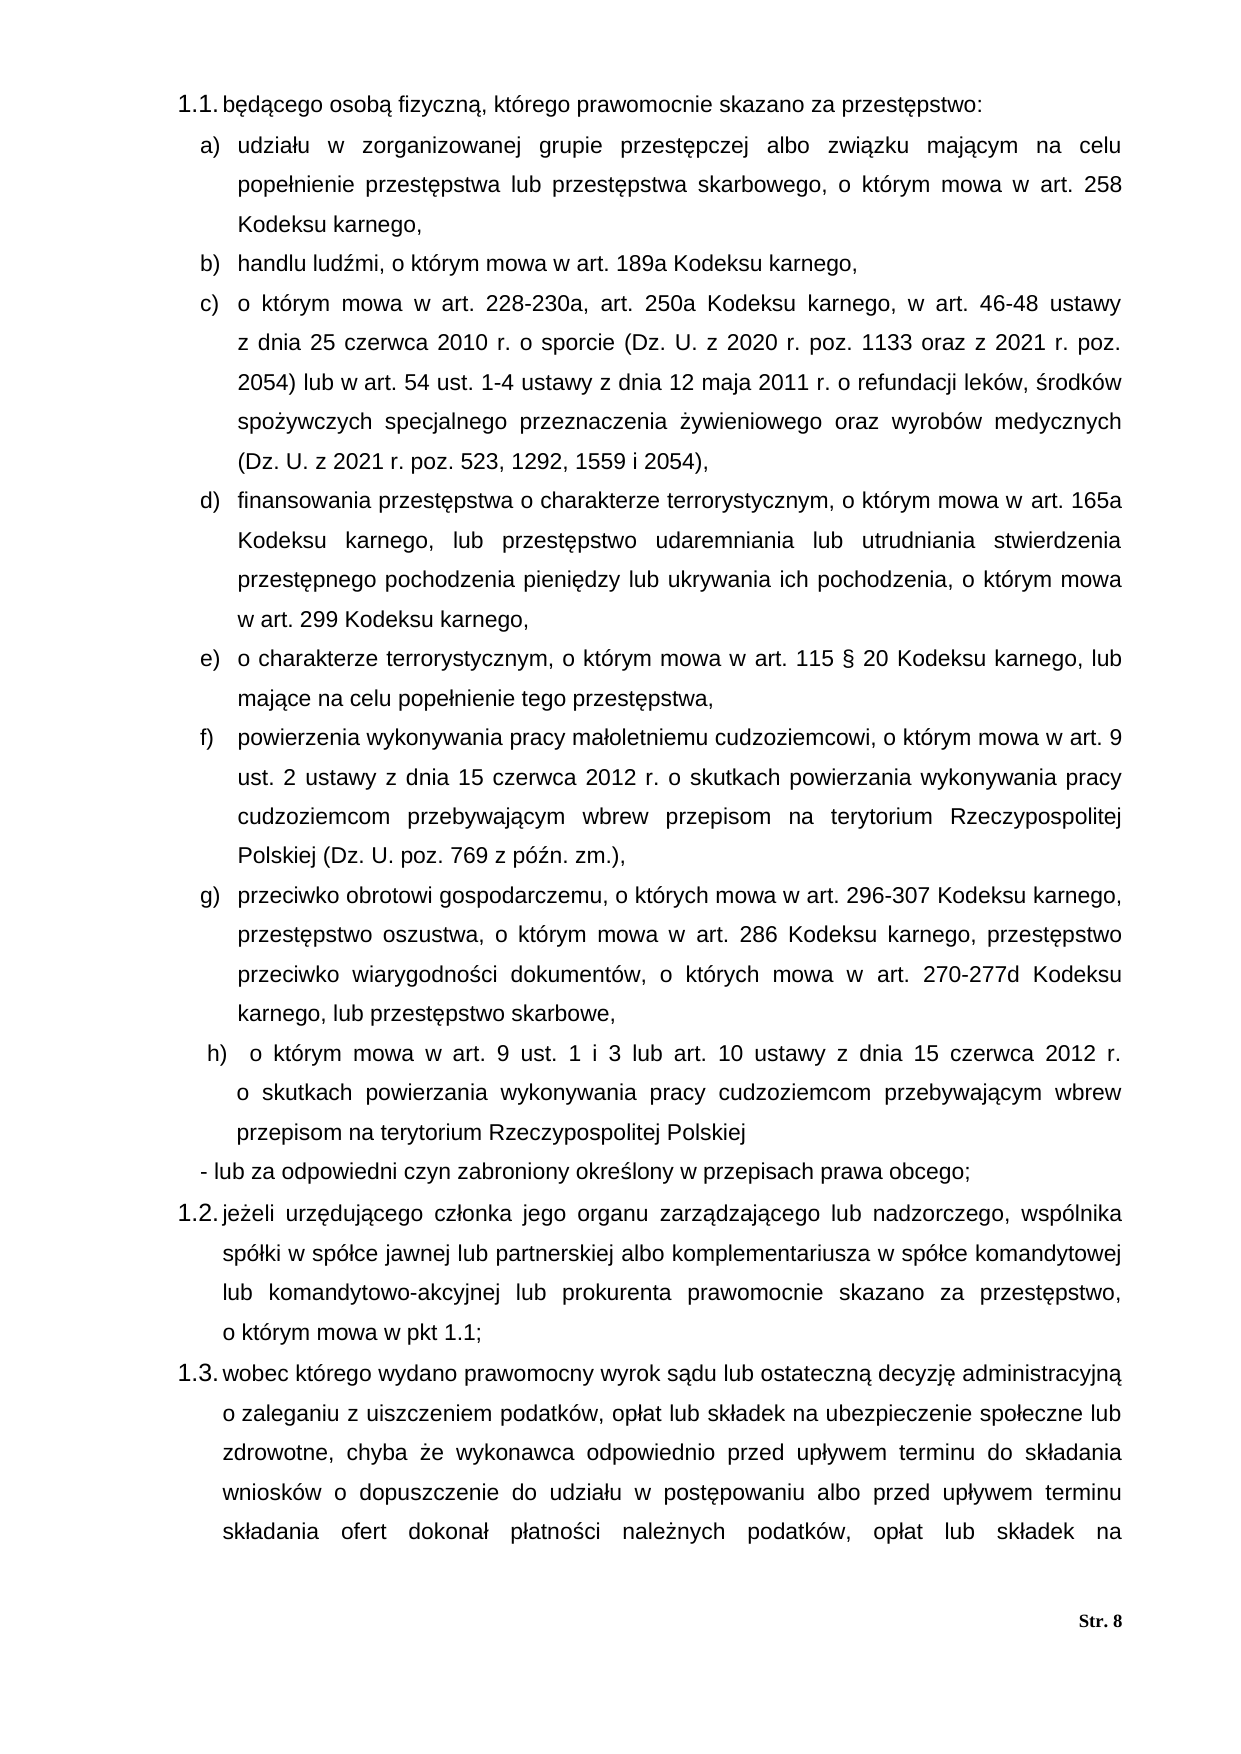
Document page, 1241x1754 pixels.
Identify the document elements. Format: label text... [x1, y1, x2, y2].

list będącego osobą fizyczną, którego prawomocnie skazano za przestępstwo: [177, 89, 1122, 117]
list o charakterze terrorystycznym, o którym mowa w art. 115 § 20 Kodeksu karnego, lub mające na celu popełnienie tego przestępstwa, [200, 645, 1122, 711]
list powierzenia wykonywania pracy małoletniemu cudzoziemcowi, o którym mowa w art. 9 ust. 2 ustawy z dnia 15 czerwca 2012 r. o skutkach powierzania wykonywania pracy cudzoziemcom przebywającym wbrew przepisom na terytorium Rzeczypospolitej Polskiej (Dz. U. poz. 769 z późn. zm.), [200, 724, 1122, 869]
list h) o którym mowa w art. 9 ust. 1 i 3 lub art. 10 ustawy z dnia 15 czerwca 2012 r. o skutkach powierzania wykonywania pracy cudzoziemcom przebywającym wbrew przepisom na terytorium Rzeczypospolitej Polskiej [207, 1040, 1122, 1145]
list jeżeli urzędującego członka jego organu zarządzającego lub nadzorczego, wspólnika spółki w spółce jawnej lub partnerskiej albo komplementariusza w spółce komandytowej lub komandytowo-akcyjnej lub prokurenta prawomocnie skazano za przestępstwo, o którym mowa w pkt 1.1; [177, 1198, 1122, 1345]
list przeciwko obrotowi gospodarczemu, o których mowa w art. 296-307 Kodeksu karnego, przestępstwo oszustwa, o którym mowa w art. 286 Kodeksu karnego, przestępstwo przeciwko wiarygodności dokumentów, o których mowa w art. 270-277d Kodeksu karnego, lub przestępstwo skarbowe, [200, 882, 1122, 1027]
list handlu ludźmi, o którym mowa w art. 189a Kodeksu karnego, [200, 250, 1122, 277]
list finansowania przestępstwa o charakterze terrorystycznym, o którym mowa w art. 165a Kodeksu karnego, lub przestępstwo udaremniania lub utrudniania stwierdzenia przestępnego pochodzenia pieniędzy lub ukrywania ich pochodzenia, o którym mowa w art. 299 Kodeksu karnego, [200, 487, 1122, 632]
list udziału w zorganizowanej grupie przestępczej albo związku mającym na celu popełnienie przestępstwa lub przestępstwa skarbowego, o którym mowa w art. 258 Kodeksu karnego, [200, 132, 1122, 237]
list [177, 1358, 1122, 1545]
text - lub za odpowiedni czyn zabroniony określony w przepisach prawa obcego; [200, 1158, 1122, 1184]
list o którym mowa w art. 228-230a, art. 250a Kodeksu karnego, w art. 46-48 ustawy z dnia 25 czerwca 2010 r. o sporcie (Dz. U. z 2020 r. poz. 1133 oraz z 2021 r. poz. 2054) lub w art. 54 ust. 1-4 ustawy z dnia 12 maja 2011 r. o refundacji leków, środków spożywczych specjalnego przeznaczenia żywieniowego oraz wyrobów medycznych (Dz. U. z 2021 r. poz. 523, 1292, 1559 i 2054), [200, 290, 1122, 474]
